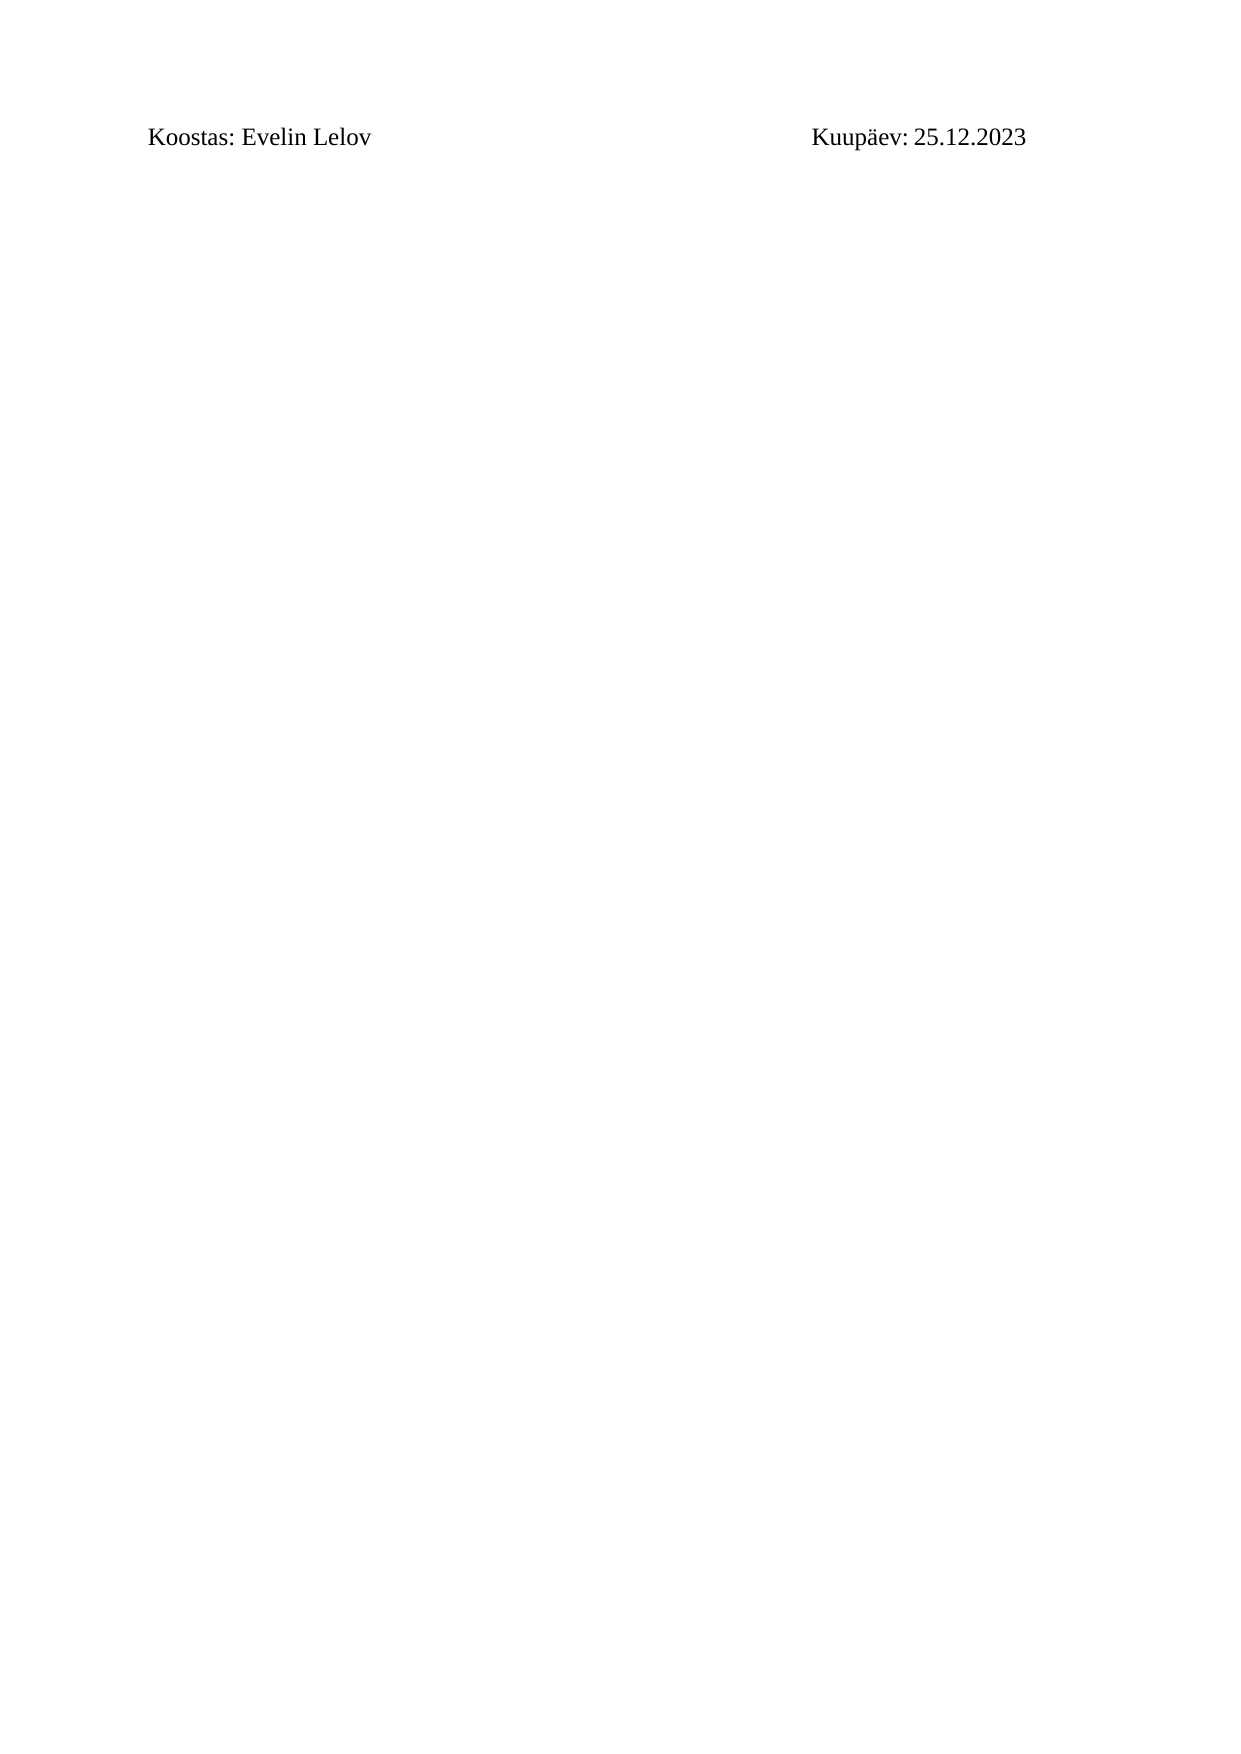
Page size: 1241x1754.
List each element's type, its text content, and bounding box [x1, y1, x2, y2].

text Koostas: Evelin Lelov Kuupäev: 25.12.2023 [148, 89, 1093, 151]
